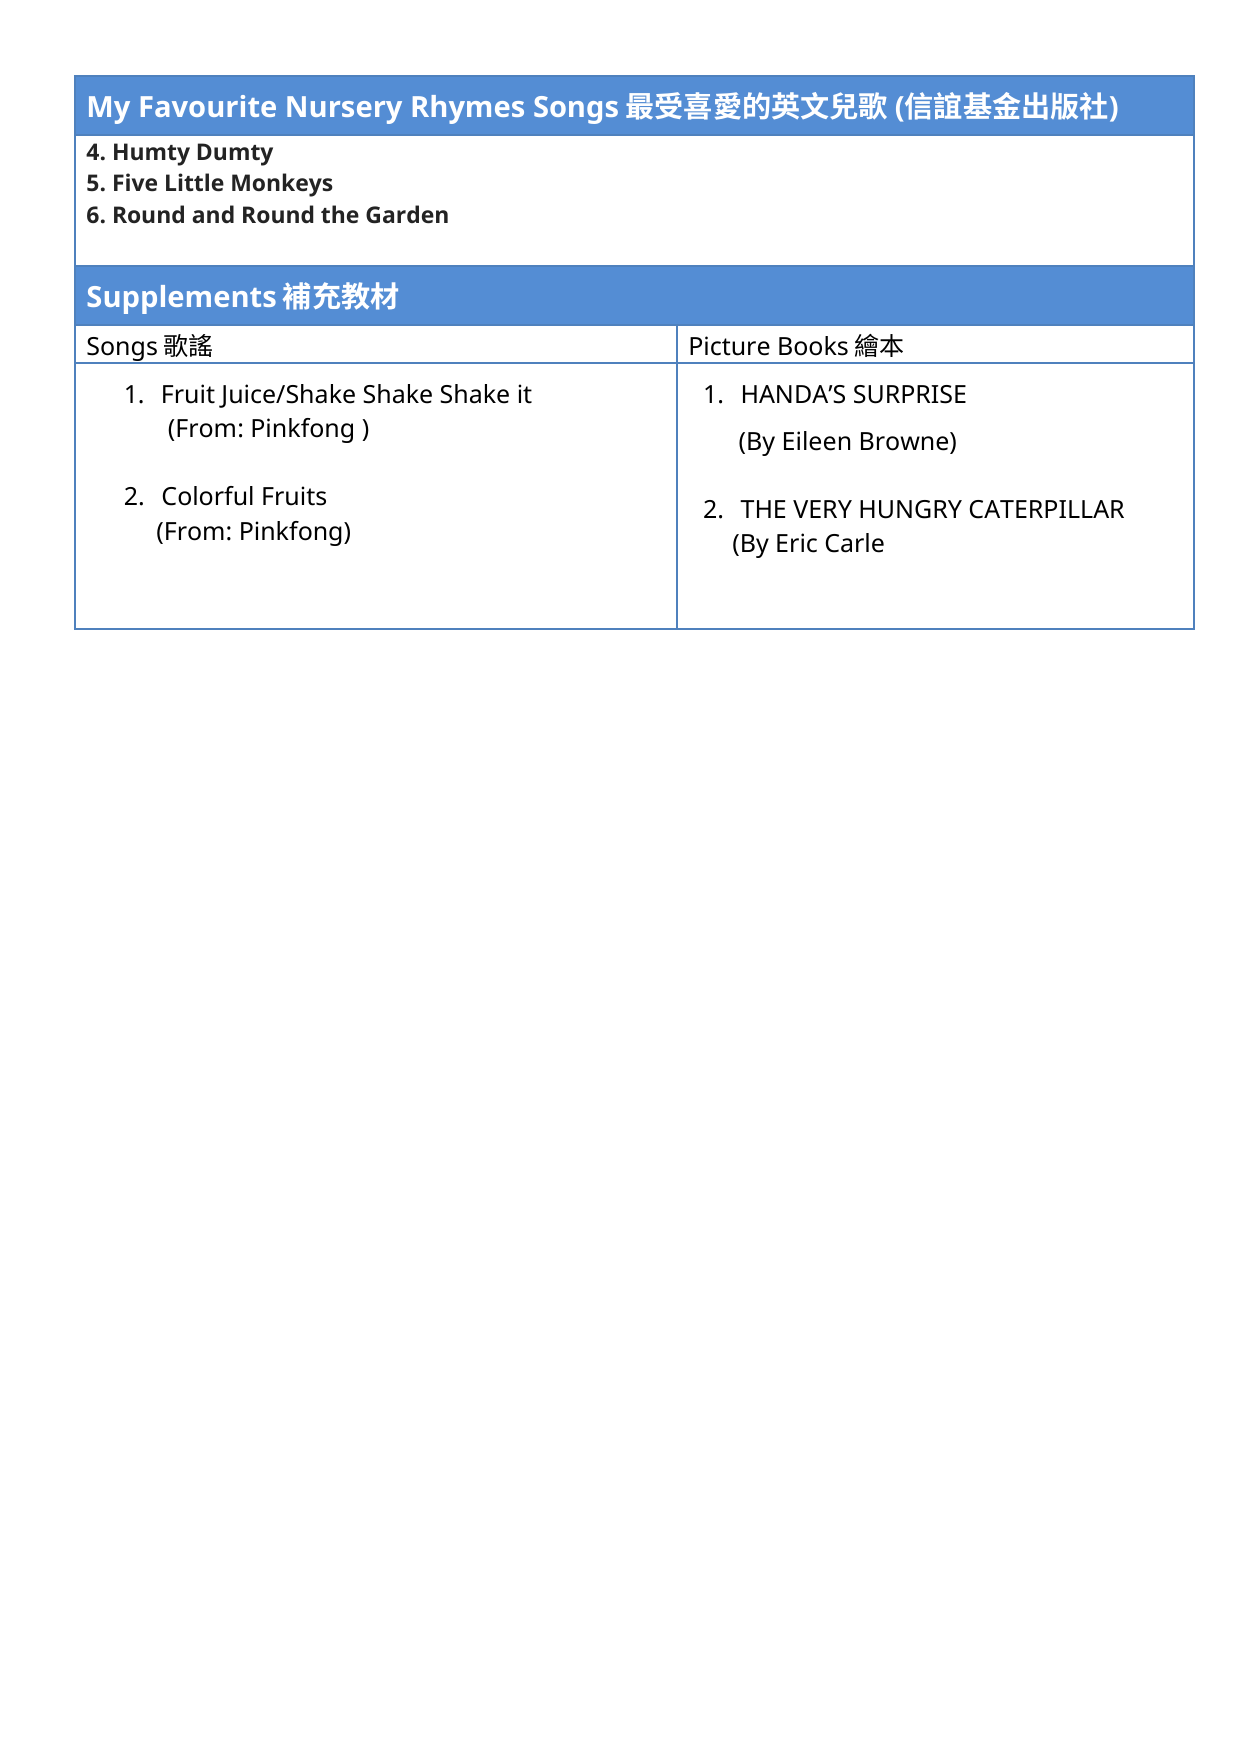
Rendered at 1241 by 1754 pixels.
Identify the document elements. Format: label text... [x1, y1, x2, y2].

table_cell Songs歌謠 [76, 326, 676, 362]
table_cell Supplements補充教材 [76, 267, 1193, 324]
table_cell Picture Books繪本 [678, 326, 1193, 362]
table_cell HANDA’S SURPRISE (By Eileen Browne) THE VERY HUNGRY CATERPILLAR (By Eric Carle [678, 364, 1193, 628]
table_header My Favourite Nursery Rhymes Songs最受喜愛的英文兒歌 (信誼基金出版社) [76, 77, 1193, 134]
table_cell 4. Humty Dumty 5. Five Little Monkeys 6. Round and Round the Garden [76, 136, 1193, 265]
table_cell Fruit Juice/Shake Shake Shake it (From: Pinkfong ) Colorful Fruits (From: Pinkfong) [76, 364, 676, 628]
